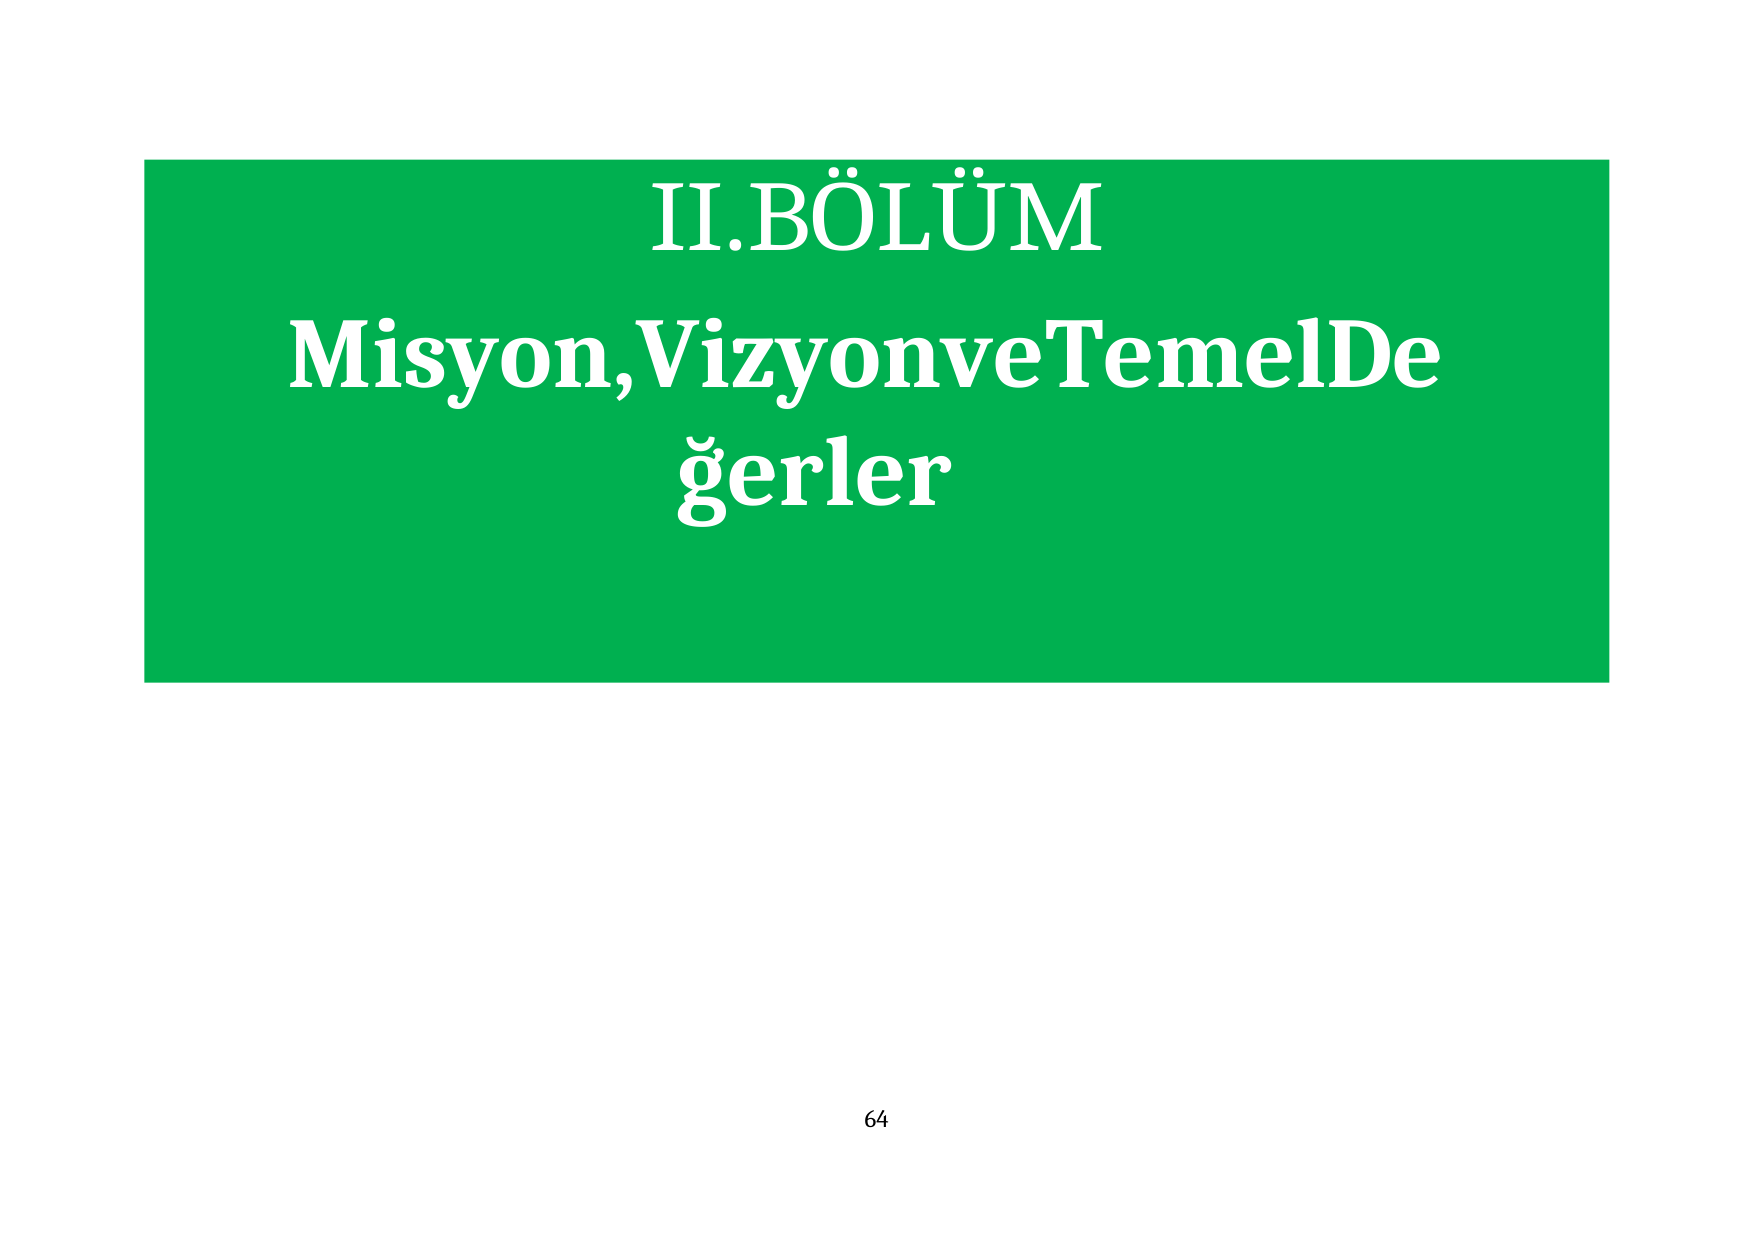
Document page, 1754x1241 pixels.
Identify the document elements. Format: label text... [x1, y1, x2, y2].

subtitle II.BÖLÜM [616, 160, 1138, 275]
text Misyon,VizyonveTemelDeğerler [288, 297, 1466, 531]
